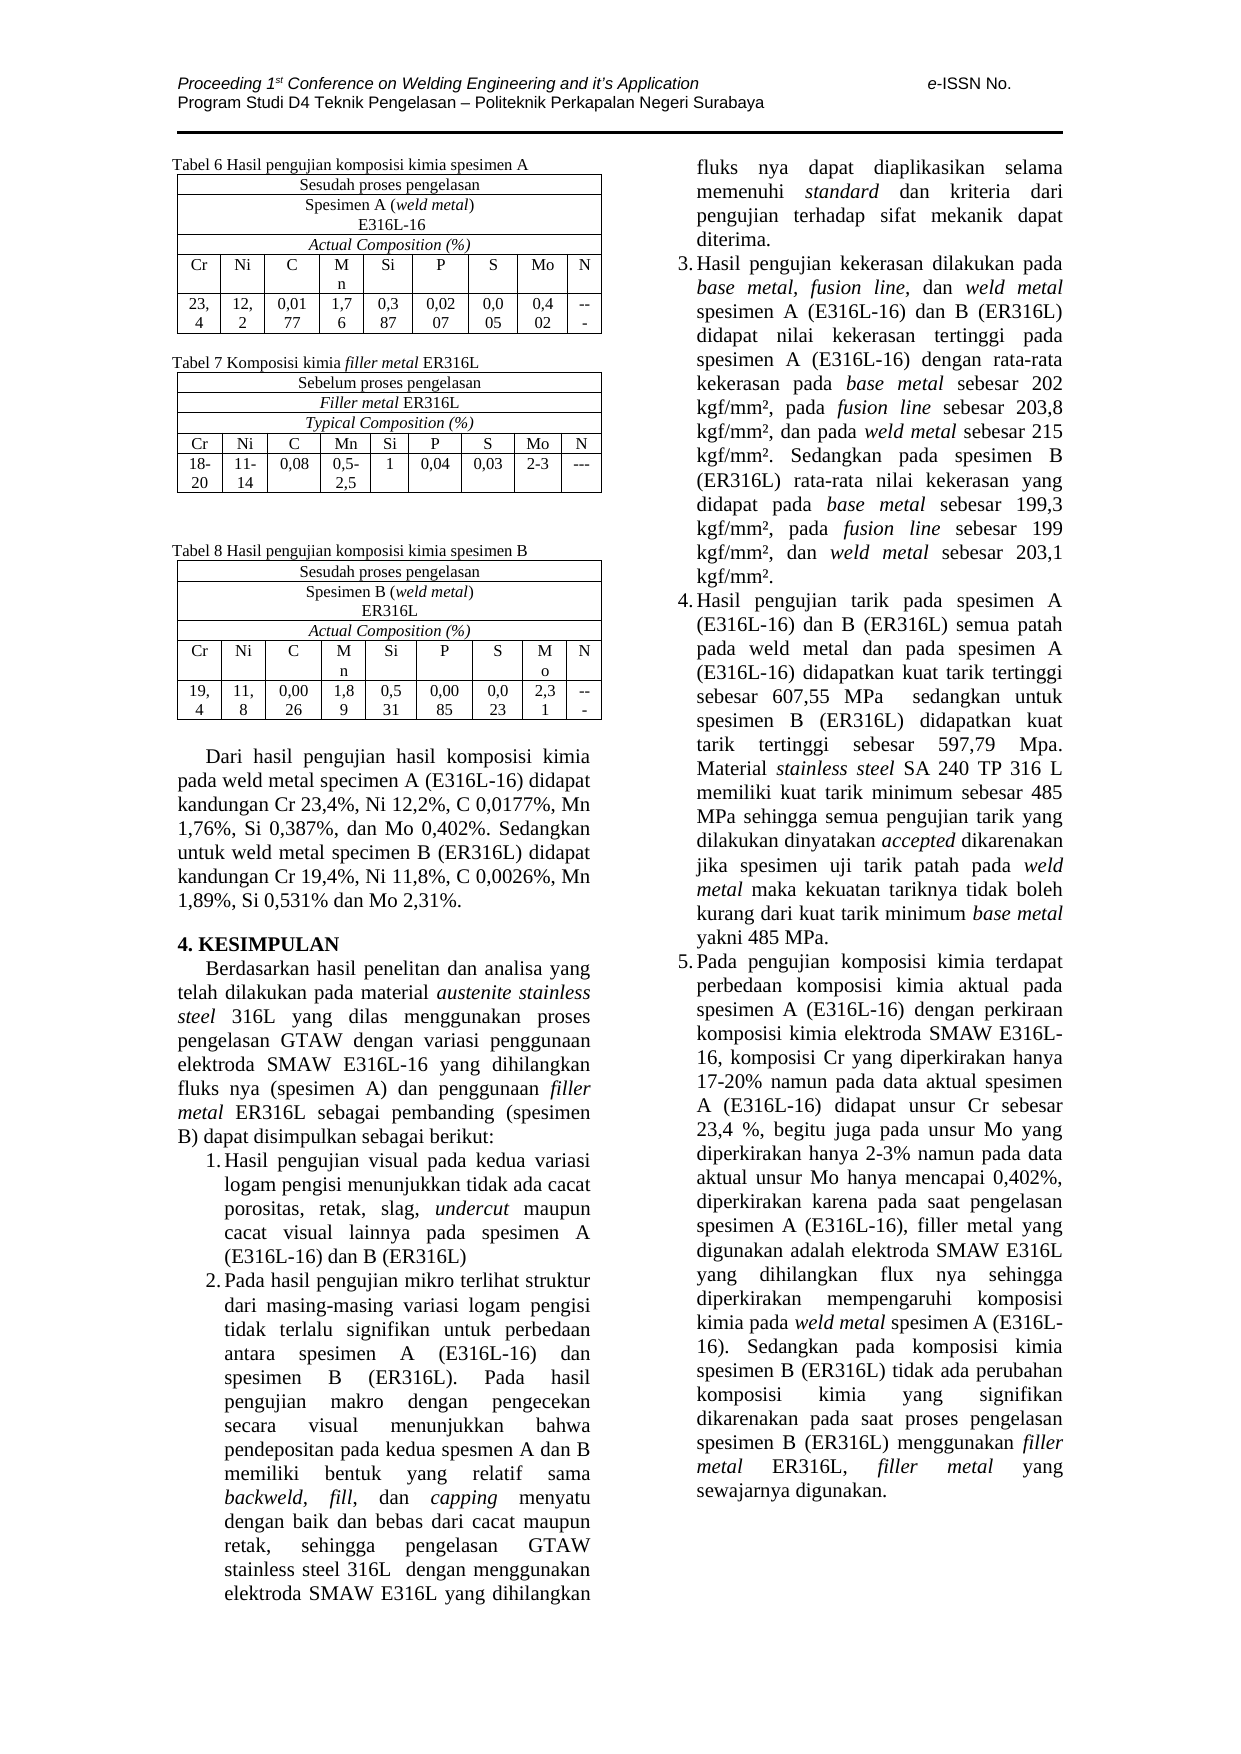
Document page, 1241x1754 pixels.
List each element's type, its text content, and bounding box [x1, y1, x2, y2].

table_cell S [473, 641, 522, 679]
text Tabel 6 Hasil pengujian komposisi kimia spesimen A [172, 155, 591, 174]
table_cell Mo [518, 255, 567, 293]
table_cell 11,8 [222, 681, 265, 719]
table_cell 0,0085 [417, 681, 472, 719]
table_cell 0,023 [473, 681, 522, 719]
table_header Sesudah proses pengelasan [178, 561, 601, 581]
subtitle 4. KESIMPULAN [177, 932, 591, 956]
table_cell Cr [178, 434, 222, 453]
table_cell P [417, 641, 472, 679]
table_cell Si [371, 434, 408, 453]
table_cell 11-14 [223, 454, 267, 492]
table_cell 1,76 [320, 294, 363, 332]
list Hasil pengujian kekerasan dilakukan pada base metal, fusion line, dan weld metal spesimen A (E316L-16) dan B (ER316L) didapat nilai kekerasan tertinggi pada spesimen A (E316L-16) dengan rata-rata kekerasan pada base metal sebesar 202 kgf/mm², pada fusion line sebesar 203,8 kgf/mm², dan pada weld metal sebesar 215 kgf/mm². Sedangkan pada spesimen B (ER316L) rata-rata nilai kekerasan yang didapat pada base metal sebesar 199,3 kgf/mm², pada fusion line sebesar 199 kgf/mm², dan weld metal sebesar 203,1 kgf/mm². [678, 251, 1063, 588]
table_cell 12,2 [221, 294, 264, 332]
table_cell N [567, 641, 601, 679]
table_cell 0,04 [409, 454, 461, 492]
table_cell 0,402 [518, 294, 567, 332]
table_cell 2-3 [515, 454, 561, 492]
table_cell C [265, 255, 319, 293]
table_cell Mn [322, 641, 365, 679]
table_cell Ni [223, 434, 267, 453]
table_cell Actual Composition (%) [178, 235, 601, 254]
table_cell Si [364, 255, 412, 293]
table_cell 0,08 [268, 454, 320, 492]
table_cell 0,0177 [265, 294, 319, 332]
table_cell 19,4 [178, 681, 221, 719]
list Pada hasil pengujian mikro terlihat struktur dari masing-masing variasi logam pengisi tidak terlalu signifikan untuk perbedaan antara spesimen A (E316L-16) dan spesimen B (ER316L). Pada hasil pengujian makro dengan pengecekan secara visual menunjukkan bahwa pendepositan pada kedua spesmen A dan B memiliki bentuk yang relatif sama backweld, fill, dan capping menyatu dengan baik dan bebas dari cacat maupun retak, sehingga pengelasan GTAW stainless steel 316L dengan menggunakan elektroda SMAW E316L yang dihilangkan fluks nya dapat diaplikasikan selama memenuhi standard dan kriteria dari pengujian terhadap sifat mekanik dapat diterima. [205, 1268, 591, 1605]
table_cell Filler metal ER316L [178, 393, 601, 412]
table_cell 0,0026 [266, 681, 321, 719]
table_cell 0,005 [469, 294, 517, 332]
table_header Sesudah proses pengelasan [178, 175, 601, 194]
table_cell Cr [178, 255, 220, 293]
table_cell 0,531 [366, 681, 416, 719]
table_cell Spesimen A (weld metal) E316L-16 [178, 195, 601, 233]
table_cell C [266, 641, 321, 679]
subtitle Pada pengujian komposisi kimia terdapat perbedaan komposisi kimia aktual pada spesimen A (E316L-16) dengan perkiraan komposisi kimia elektroda SMAW E316L-16, komposisi Cr yang diperkirakan hanya 17-20% namun pada data aktual spesimen A (E316L-16) didapat unsur Cr sebesar 23,4 %, begitu juga pada unsur Mo yang diperkirakan hanya 2-3% namun pada data aktual unsur Mo hanya mencapai 0,402%, diperkirakan karena pada saat pengelasan spesimen A (E316L-16), filler metal yang digunakan adalah elektroda SMAW E316L yang dihilangkan flux nya sehingga diperkirakan mempengaruhi komposisi kimia pada weld metal spesimen A (E316L-16). Sedangkan pada komposisi kimia spesimen B (ER316L) tidak ada perubahan komposisi kimia yang signifikan dikarenakan pada saat proses pengelasan spesimen B (ER316L) menggunakan filler metal ER316L, filler metal yang sewajarnya digunakan. [678, 949, 1063, 1502]
table_cell Actual Composition (%) [178, 621, 601, 640]
table_cell 23,4 [178, 294, 220, 332]
table_cell C [268, 434, 320, 453]
subtitle Hasil pengujian tarik pada spesimen A (E316L-16) dan B (ER316L) semua patah pada weld metal dan pada spesimen A (E316L-16) didapatkan kuat tarik tertinggi sebesar 607,55 MPa sedangkan untuk spesimen B (ER316L) didapatkan kuat tarik tertinggi sebesar 597,79 Mpa. Material stainless steel SA 240 TP 316 L memiliki kuat tarik minimum sebesar 485 MPa sehingga semua pengujian tarik yang dilakukan dinyatakan accepted dikarenakan jika spesimen uji tarik patah pada weld metal maka kekuatan tariknya tidak boleh kurang dari kuat tarik minimum base metal yakni 485 MPa. [678, 588, 1063, 949]
table_cell Ni [222, 641, 265, 679]
table_cell P [413, 255, 468, 293]
table_header Sebelum proses pengelasan [178, 373, 601, 392]
table_cell 0,0207 [413, 294, 468, 332]
table_cell Spesimen B (weld metal) ER316L [178, 582, 601, 620]
table_cell --- [562, 454, 601, 492]
table_cell 2,31 [523, 681, 566, 719]
table_cell P [409, 434, 461, 453]
table_cell 0,03 [462, 454, 514, 492]
table_cell --- [567, 681, 601, 719]
text Tabel 7 Komposisi kimia filler metal ER316L [172, 353, 591, 372]
table_cell Si [366, 641, 416, 679]
table_cell Ni [221, 255, 264, 293]
table_cell --- [568, 294, 601, 332]
table_cell Mo [523, 641, 566, 679]
table_cell Cr [178, 641, 221, 679]
list Hasil pengujian visual pada kedua variasi logam pengisi menunjukkan tidak ada cacat porositas, retak, slag, undercut maupun cacat visual lainnya pada spesimen A (E316L-16) dan B (ER316L) [205, 1148, 591, 1268]
table_cell N [568, 255, 601, 293]
table_cell S [469, 255, 517, 293]
table_cell 1 [371, 454, 408, 492]
table_cell N [562, 434, 601, 453]
table_cell Mn [321, 434, 370, 453]
table_cell 1,89 [322, 681, 365, 719]
table_cell 18-20 [178, 454, 222, 492]
table_cell S [462, 434, 514, 453]
table_cell 0,387 [364, 294, 412, 332]
table_cell Mo [515, 434, 561, 453]
table_cell Mn [320, 255, 363, 293]
text Berdasarkan hasil penelitan dan analisa yang telah dilakukan pada material austenite stainless steel 316L yang dilas menggunakan proses pengelasan GTAW dengan variasi penggunaan elektroda SMAW E316L-16 yang dihilangkan fluks nya (spesimen A) dan penggunaan filler metal ER316L sebagai pembanding (spesimen B) dapat disimpulkan sebagai berikut: [177, 956, 591, 1148]
table_cell Typical Composition (%) [178, 413, 601, 432]
text Tabel 8 Hasil pengujian komposisi kimia spesimen B [172, 541, 591, 560]
table_cell 0,5-2,5 [321, 454, 370, 492]
text Dari hasil pengujian hasil komposisi kimia pada weld metal specimen A (E316L-16) didapat kandungan Cr 23,4%, Ni 12,2%, C 0,0177%, Mn 1,76%, Si 0,387%, dan Mo 0,402%. Sedangkan untuk weld metal specimen B (ER316L) didapat kandungan Cr 19,4%, Ni 11,8%, C 0,0026%, Mn 1,89%, Si 0,531% dan Mo 2,31%. [177, 744, 591, 912]
